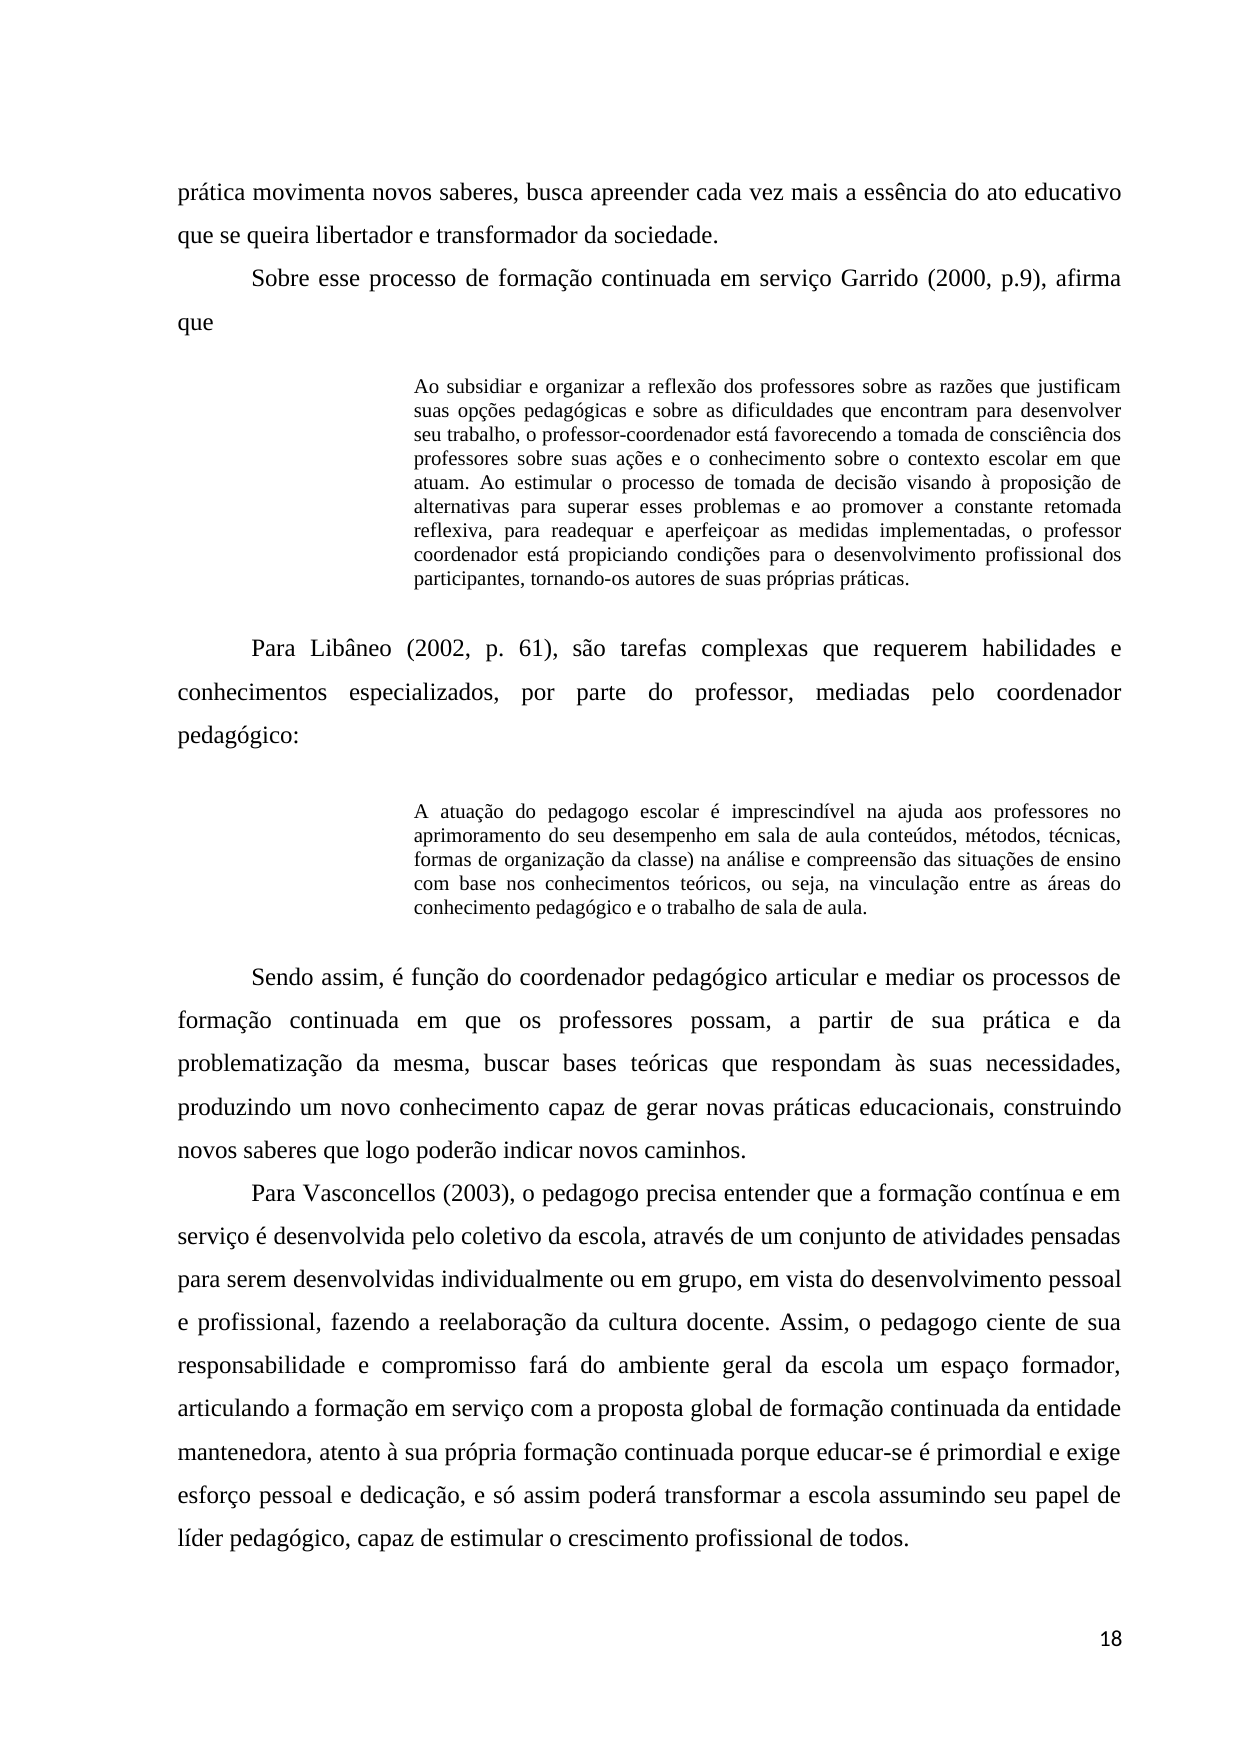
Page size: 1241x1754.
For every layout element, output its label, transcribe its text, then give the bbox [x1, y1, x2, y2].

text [177, 177, 1122, 249]
text Sendo assim, é função do coordenador pedagógico articular e mediar os processos de formação continuada em que os professores possam, a partir de sua prática e da problematização da mesma, buscar bases teóricas que respondam às suas necessidades, produzindo um novo conhecimento capaz de gerar novas práticas educacionais, construindo novos saberes que logo poderão indicar novos caminhos. [177, 962, 1122, 1163]
text Ao subsidiar e organizar a reflexão dos professores sobre as razões que justificam suas opções pedagógicas e sobre as dificuldades que encontram para desenvolver seu trabalho, o professor-coordenador está favorecendo a tomada de consciência dos professores sobre suas ações e o conhecimento sobre o contexto escolar em que atuam. Ao estimular o processo de tomada de decisão visando à proposição de alternativas para superar esses problemas e ao promover a constante retomada reflexiva, para readequar e aperfeiçoar as medidas implementadas, o professor coordenador está propiciando condições para o desenvolvimento profissional dos participantes, tornando-os autores de suas próprias práticas. [413, 374, 1122, 590]
text Sobre esse processo de formação continuada em serviço Garrido (2000, p.9), afirma que [177, 263, 1122, 335]
text Para Libâneo (2002, p. 61), são tarefas complexas que requerem habilidades e conhecimentos especializados, por parte do professor, mediadas pelo coordenador pedagógico: [177, 633, 1122, 748]
text A atuação do pedagogo escolar é imprescindível na ajuda aos professores no aprimoramento do seu desempenho em sala de aula conteúdos, métodos, técnicas, formas de organização da classe) na análise e compreensão das situações de ensino com base nos conhecimentos teóricos, ou seja, na vinculação entre as áreas do conhecimento pedagógico e o trabalho de sala de aula. [413, 799, 1122, 919]
text Para Vasconcellos (2003), o pedagogo precisa entender que a formação contínua e em serviço é desenvolvida pelo coletivo da escola, através de um conjunto de atividades pensadas para serem desenvolvidas individualmente ou em grupo, em vista do desenvolvimento pessoal e profissional, fazendo a reelaboração da cultura docente. Assim, o pedagogo ciente de sua responsabilidade e compromisso fará do ambiente geral da escola um espaço formador, articulando a formação em serviço com a proposta global de formação continuada da entidade mantenedora, atento à sua própria formação continuada porque educar-se é primordial e exige esforço pessoal e dedicação, e só assim poderá transformar a escola assumindo seu papel de líder pedagógico, capaz de estimular o crescimento profissional de todos. [177, 1178, 1122, 1552]
